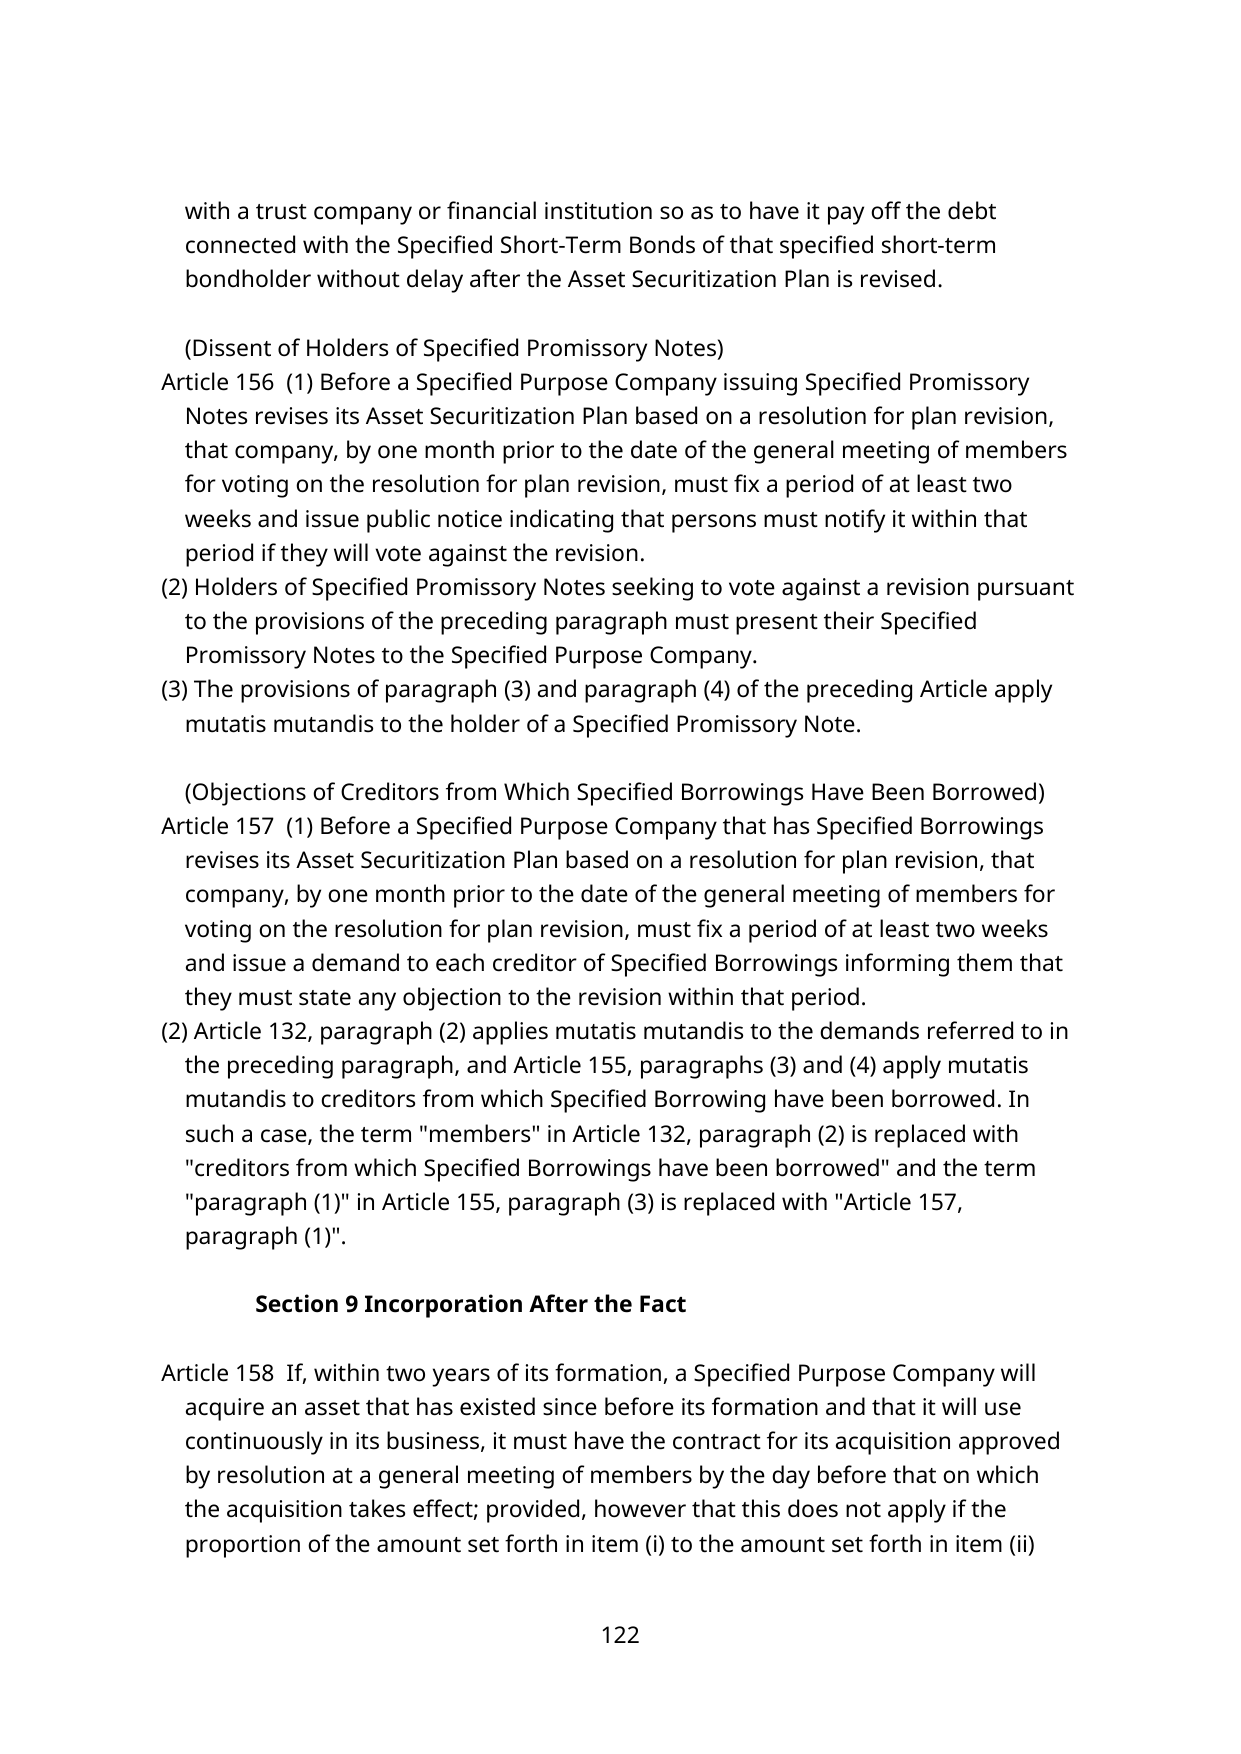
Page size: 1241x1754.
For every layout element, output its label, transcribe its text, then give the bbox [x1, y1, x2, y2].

text (2) Holders of Specified Promissory Notes seeking to vote against a revision pursuant to the provisions of the preceding paragraph must present their Specified Promissory Notes to the Specified Purpose Company. [161, 569, 1079, 672]
text (Objections of Creditors from Which Specified Borrowings Have Been Borrowed) [184, 774, 1079, 809]
text (2) Article 132, paragraph (2) applies mutatis mutandis to the demands referred to in the preceding paragraph, and Article 155, paragraphs (3) and (4) apply mutatis mutandis to creditors from which Specified Borrowing have been borrowed. In such a case, the term "members" in Article 132, paragraph (2) is replaced with "creditors from which Specified Borrowings have been borrowed" and the term "paragraph (1)" in Article 155, paragraph (3) is replaced with "Article 157, paragraph (1)". [161, 1014, 1079, 1253]
text (Dissent of Holders of Specified Promissory Notes) [184, 330, 1079, 364]
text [161, 194, 1079, 296]
text Article 156 (1) Before a Specified Purpose Company issuing Specified Promissory Notes revises its Asset Securitization Plan based on a resolution for plan revision, that company, by one month prior to the date of the general meeting of members for voting on the resolution for plan revision, must fix a period of at least two weeks and issue public notice indicating that persons must notify it within that period if they will vote against the revision. [161, 364, 1079, 569]
text (3) The provisions of paragraph (3) and paragraph (4) of the preceding Article apply mutatis mutandis to the holder of a Specified Promissory Note. [161, 672, 1079, 740]
text Section 9 Incorporation After the Fact [253, 1287, 1079, 1321]
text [161, 1355, 1079, 1560]
text Article 157 (1) Before a Specified Purpose Company that has Specified Borrowings revises its Asset Securitization Plan based on a resolution for plan revision, that company, by one month prior to the date of the general meeting of members for voting on the resolution for plan revision, must fix a period of at least two weeks and issue a demand to each creditor of Specified Borrowings informing them that they must state any objection to the revision within that period. [161, 809, 1079, 1014]
